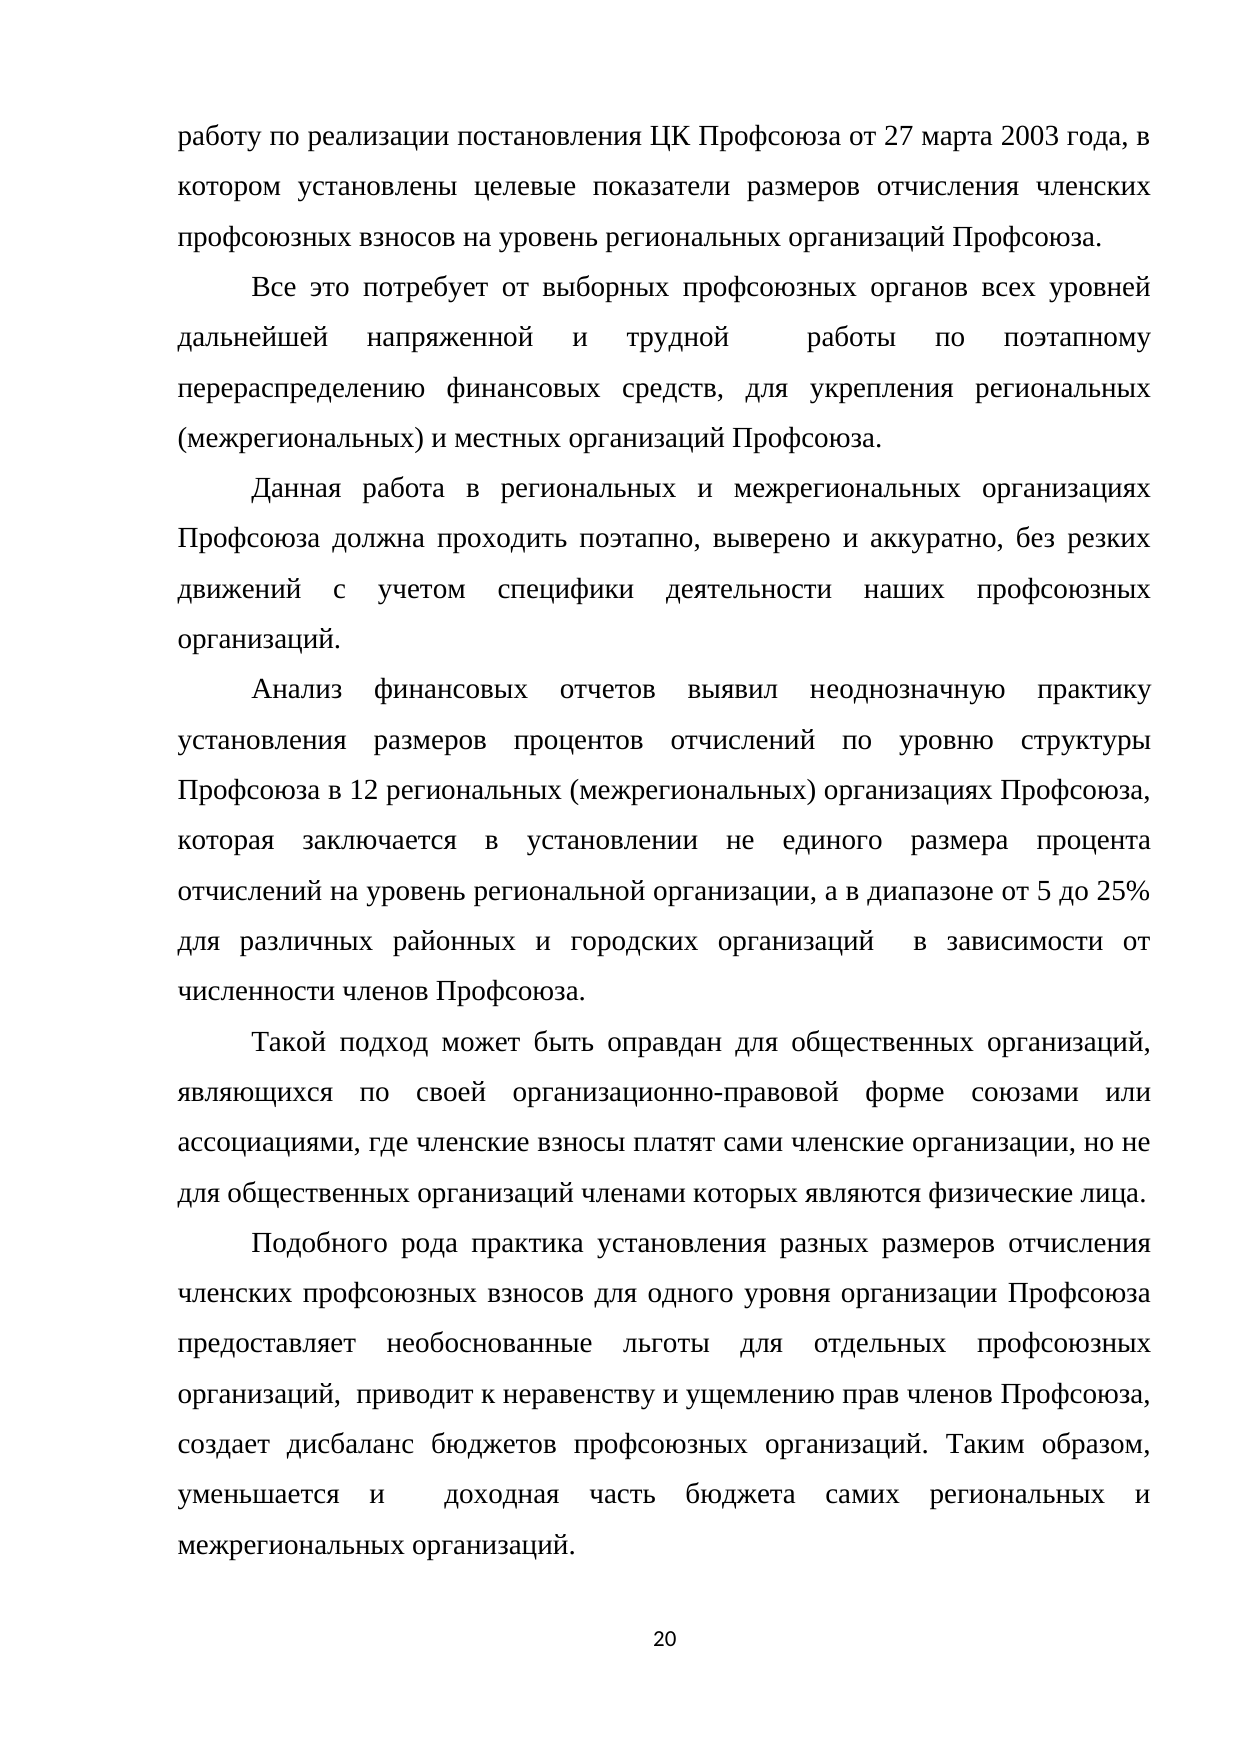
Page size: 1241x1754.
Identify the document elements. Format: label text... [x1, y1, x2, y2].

text Подобного рода практика установления разных размеров отчисления членских профсоюзных взносов для одного уровня организации Профсоюза предоставляет необоснованные льготы для отдельных профсоюзных организаций, приводит к неравенству и ущемлению прав членов Профсоюза, создает дисбаланс бюджетов профсоюзных организаций. Таким образом, уменьшается и доходная часть бюджета самих региональных и межрегиональных организаций. [177, 1225, 1152, 1560]
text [177, 118, 1152, 252]
text Такой подход может быть оправдан для общественных организаций, являющихся по своей организационно-правовой форме союзами или ассоциациями, где членские взносы платят сами членские организации, но не для общественных организаций членами которых являются физические лица. [177, 1024, 1152, 1208]
text Анализ финансовых отчетов выявил неоднозначную практику установления размеров процентов отчислений по уровню структуры Профсоюза в 12 региональных (межрегиональных) организациях Профсоюза, которая заключается в установлении не единого размера процента отчислений на уровень региональной организации, а в диапазоне от 5 до 25% для различных районных и городских организаций в зависимости от численности членов Профсоюза. [177, 672, 1152, 1007]
text Все это потребует от выборных профсоюзных органов всех уровней дальнейшей напряженной и трудной работы по поэтапному перераспределению финансовых средств, для укрепления региональных (межрегиональных) и местных организаций Профсоюза. [177, 269, 1152, 453]
text Данная работа в региональных и межрегиональных организациях Профсоюза должна проходить поэтапно, выверено и аккуратно, без резких движений с учетом специфики деятельности наших профсоюзных организаций. [177, 470, 1152, 655]
